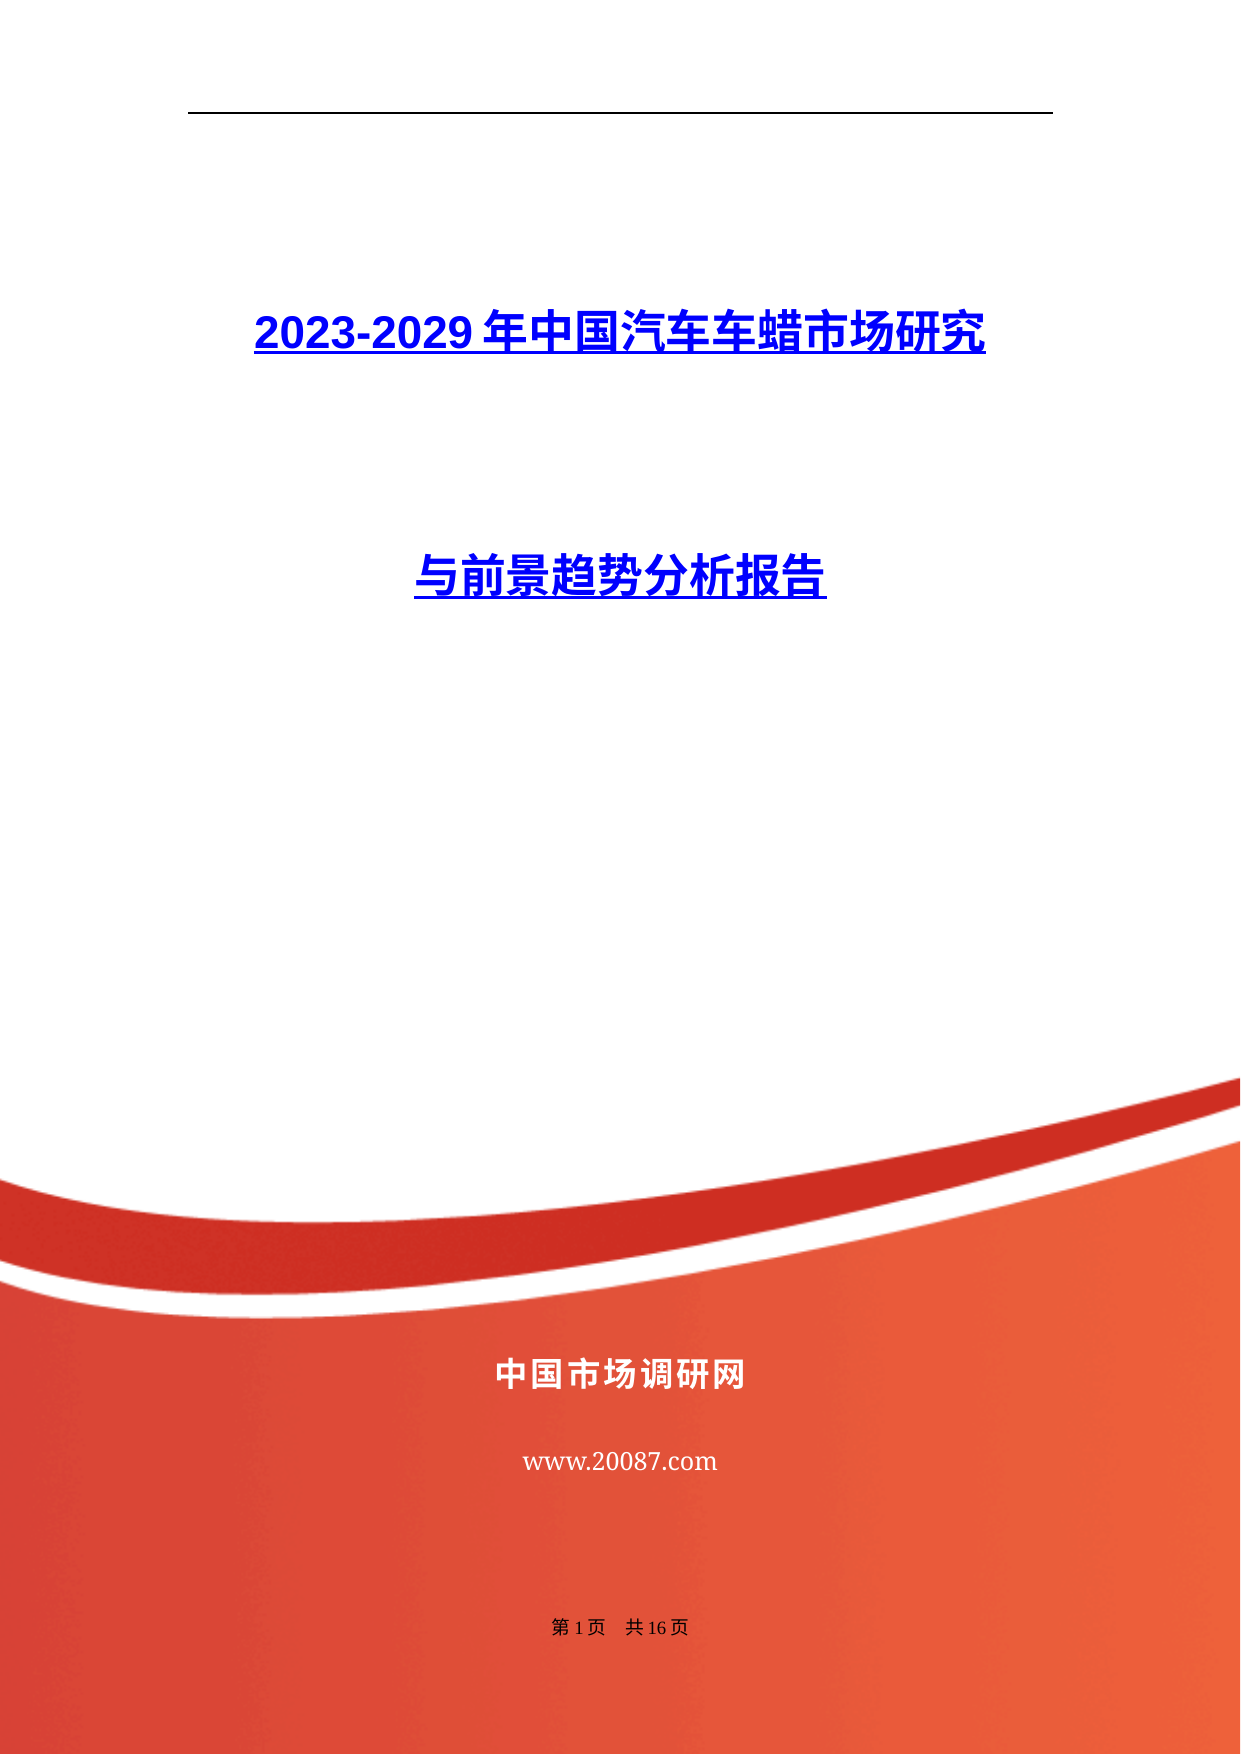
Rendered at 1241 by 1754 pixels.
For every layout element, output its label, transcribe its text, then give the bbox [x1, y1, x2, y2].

subtitle 中国市场调研网 [187, 1339, 1053, 1404]
text www.20087.com [187, 1428, 1053, 1493]
picture [0, 1006, 1241, 1754]
table_header 2023-2029年中国汽车车蜡市场研究与前景趋势分析报告 [188, 207, 1053, 773]
